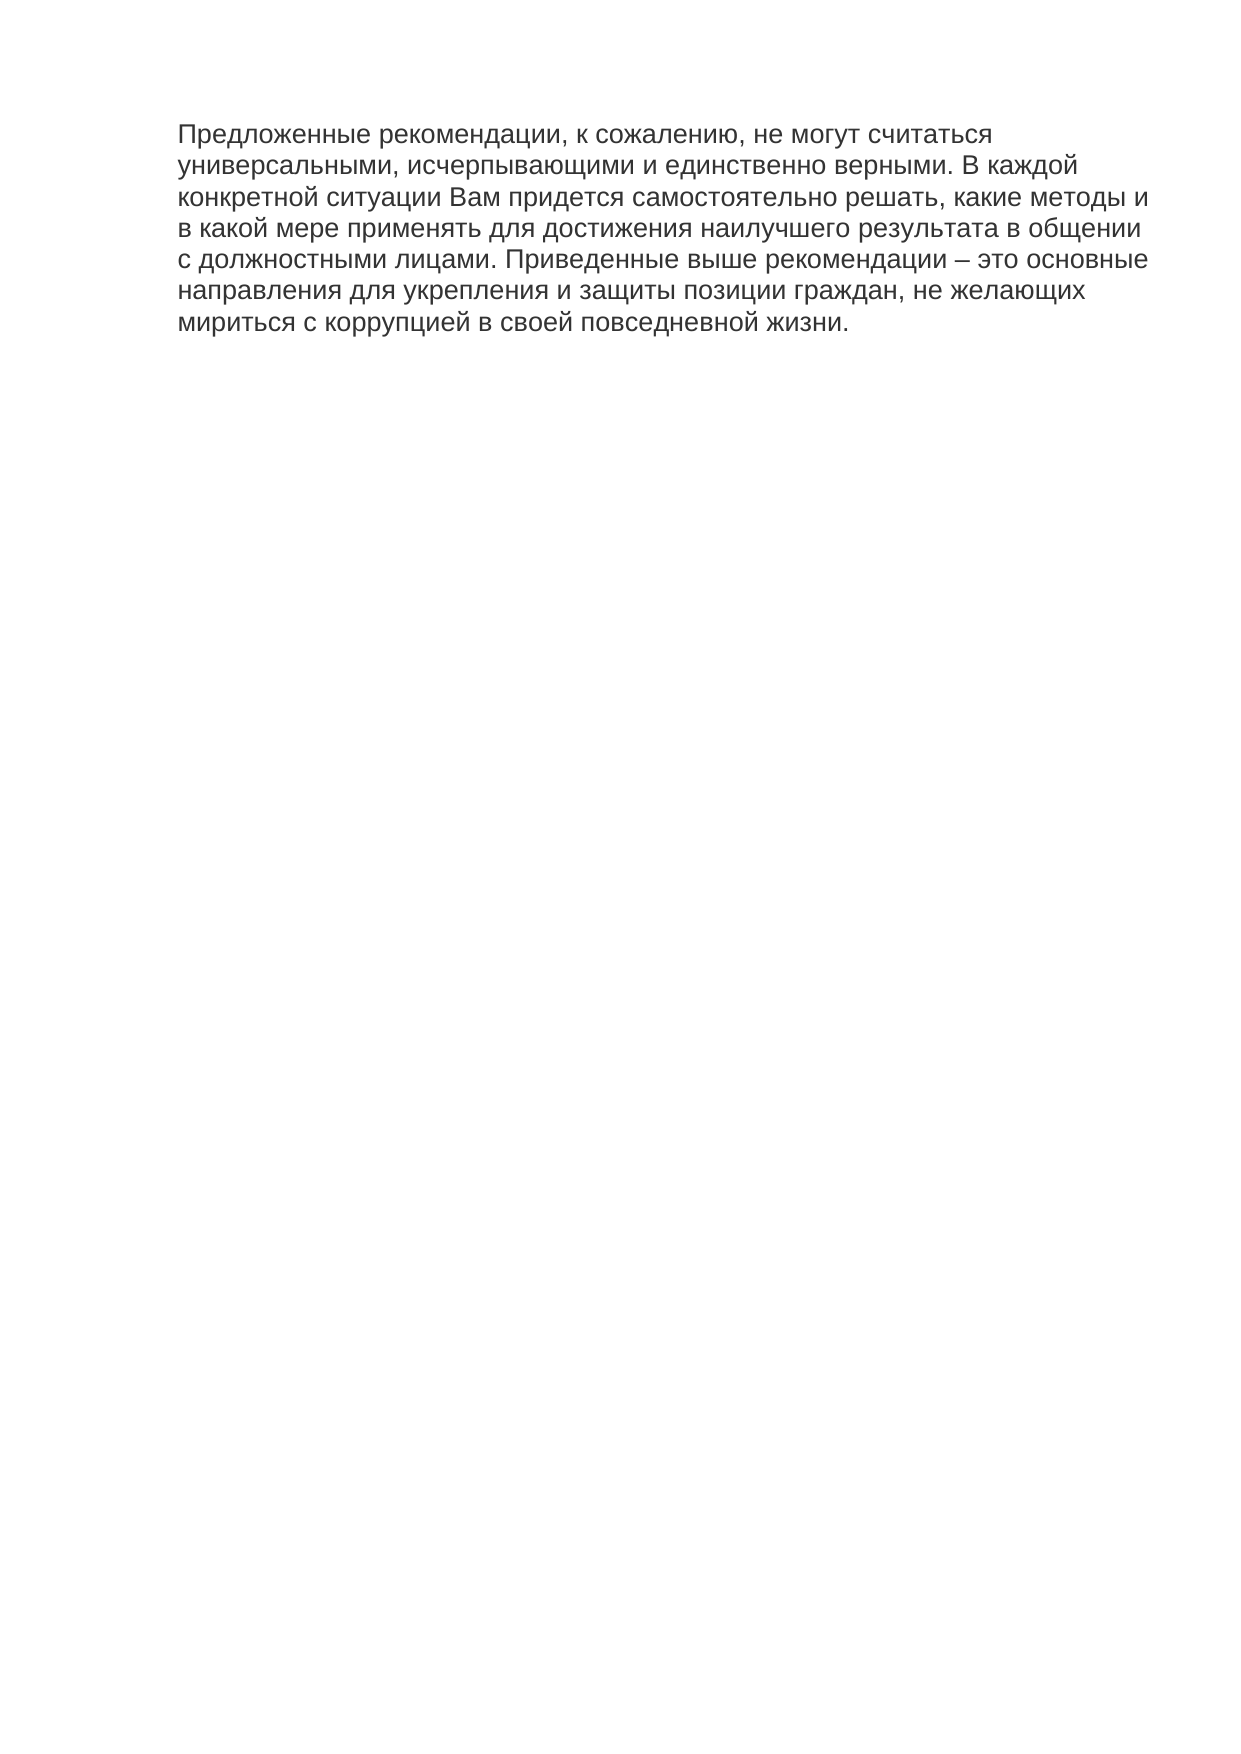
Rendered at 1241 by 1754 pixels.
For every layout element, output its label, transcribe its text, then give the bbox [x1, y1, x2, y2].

text Предложенные рекомендации, к сожалению, не могут считаться универсальными, исчерпывающими и единственно верными. В каждой конкретной ситуации Вам придется самостоятельно решать, какие методы и в какой мере применять для достижения наилучшего результата в общении с должностными лицами. Приведенные выше рекомендации – это основные направления для укрепления и защиты позиции граждан, не желающих мириться с коррупцией в своей повседневной жизни. [177, 118, 1152, 337]
